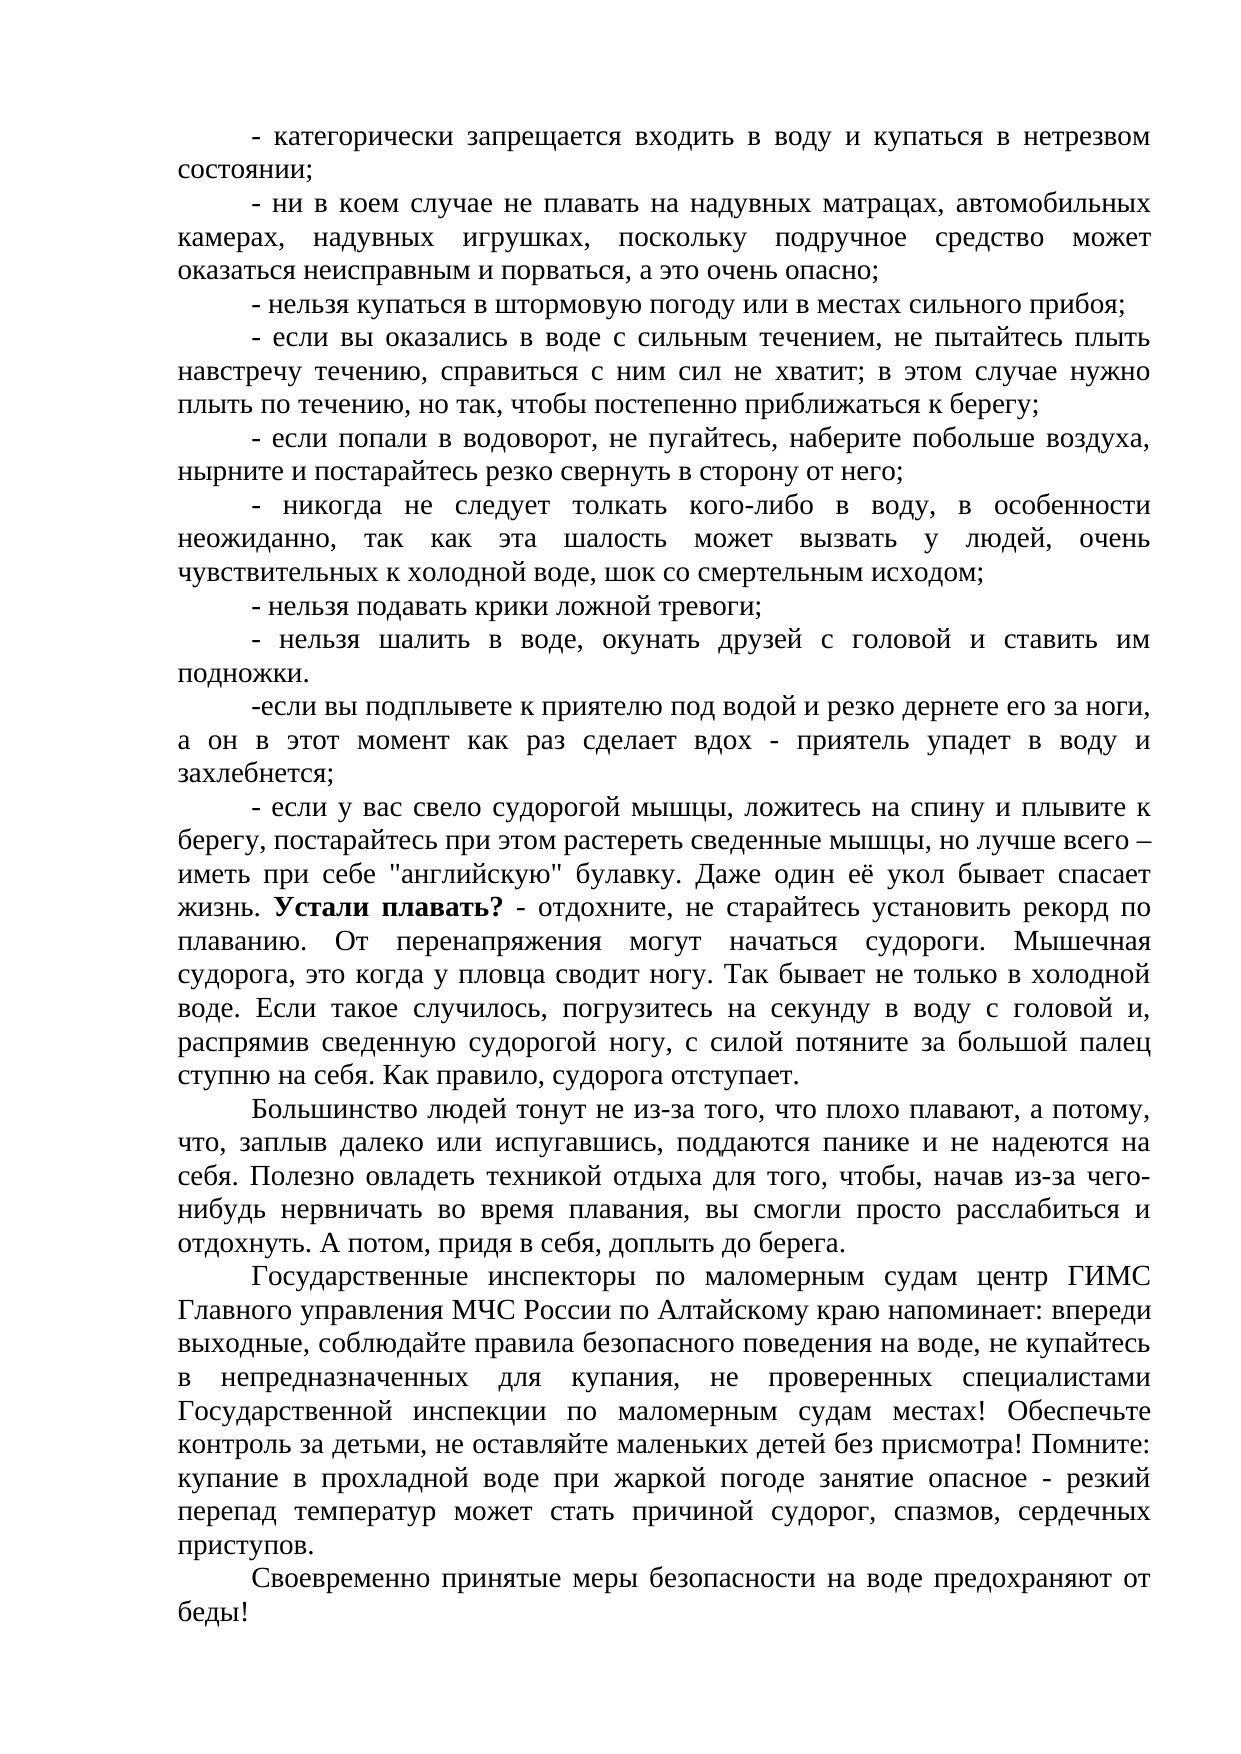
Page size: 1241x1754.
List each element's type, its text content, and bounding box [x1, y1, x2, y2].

text - ни в коем случае не плавать на надувных матрацах, автомобильных камерах, надувных игрушках, поскольку подручное средство может оказаться неисправным и порваться, а это очень опасно; [177, 185, 1152, 286]
text - нельзя купаться в штормовую погоду или в местах сильного прибоя; [177, 286, 1152, 319]
text Своевременно принятые меры безопасности на воде предохраняют от беды! [177, 1560, 1152, 1627]
text Государственные инспекторы по маломерным судам центр ГИМС Главного управления МЧС России по Алтайскому краю напоминает: впереди выходные, соблюдайте правила безопасного поведения на воде, не купайтесь в непредназначенных для купания, не проверенных специалистами Государственной инспекции по маломерным судам местах! Обеспечьте контроль за детьми, не оставляйте маленьких детей без присмотра! Помните: купание в прохладной воде при жаркой погоде занятие опасное - резкий перепад температур может стать причиной судорог, спазмов, сердечных приступов. [177, 1258, 1152, 1560]
text Большинство людей тонут не из-за того, что плохо плавают, а потому, что, заплыв далеко или испугавшись, поддаются панике и не надеются на себя. Полезно овладеть техникой отдыха для того, чтобы, начав из-за чего-нибудь нервничать во время плавания, вы смогли просто расслабиться и отдохнуть. А потом, придя в себя, доплыть до берега. [177, 1091, 1152, 1258]
text - категорически запрещается входить в воду и купаться в нетрезвом состоянии; [177, 118, 1152, 185]
text - нельзя шалить в воде, окунать друзей с головой и ставить им подножки. [177, 621, 1152, 688]
text - если у вас свело судорогой мышцы, ложитесь на спину и плывите к берегу, постарайтесь при этом растереть сведенные мышцы, но лучше всего – иметь при себе "английскую" булавку. Даже один её укол бывает спасает жизнь. Устали плавать? - отдохните, не старайтесь установить рекорд по плаванию. От перенапряжения могут начаться судороги. Мышечная судорога, это когда у пловца сводит ногу. Так бывает не только в холодной воде. Если такое случилось, погрузитесь на секунду в воду с головой и, распрямив сведенную судорогой ногу, с силой потяните за большой палец ступню на себя. Как правило, судорога отступает. [177, 789, 1152, 1091]
text - нельзя подавать крики ложной тревоги; [177, 588, 1152, 621]
text - если попали в водоворот, не пугайтесь, наберите побольше воздуха, нырните и постарайтесь резко свернуть в сторону от него; [177, 420, 1152, 487]
text - если вы оказались в воде с сильным течением, не пытайтесь плыть навстречу течению, справиться с ним сил не хватит; в этом случае нужно плыть по течению, но так, чтобы постепенно приближаться к берегу; [177, 319, 1152, 420]
text - никогда не следует толкать кого-либо в воду, в особенности неожиданно, так как эта шалость может вызвать у людей, очень чувствительных к холодной воде, шок со смертельным исходом; [177, 487, 1152, 588]
text -если вы подплывете к приятелю под водой и резко дернете его за ноги, а он в этот момент как раз сделает вдох - приятель упадет в воду и захлебнется; [177, 688, 1152, 789]
